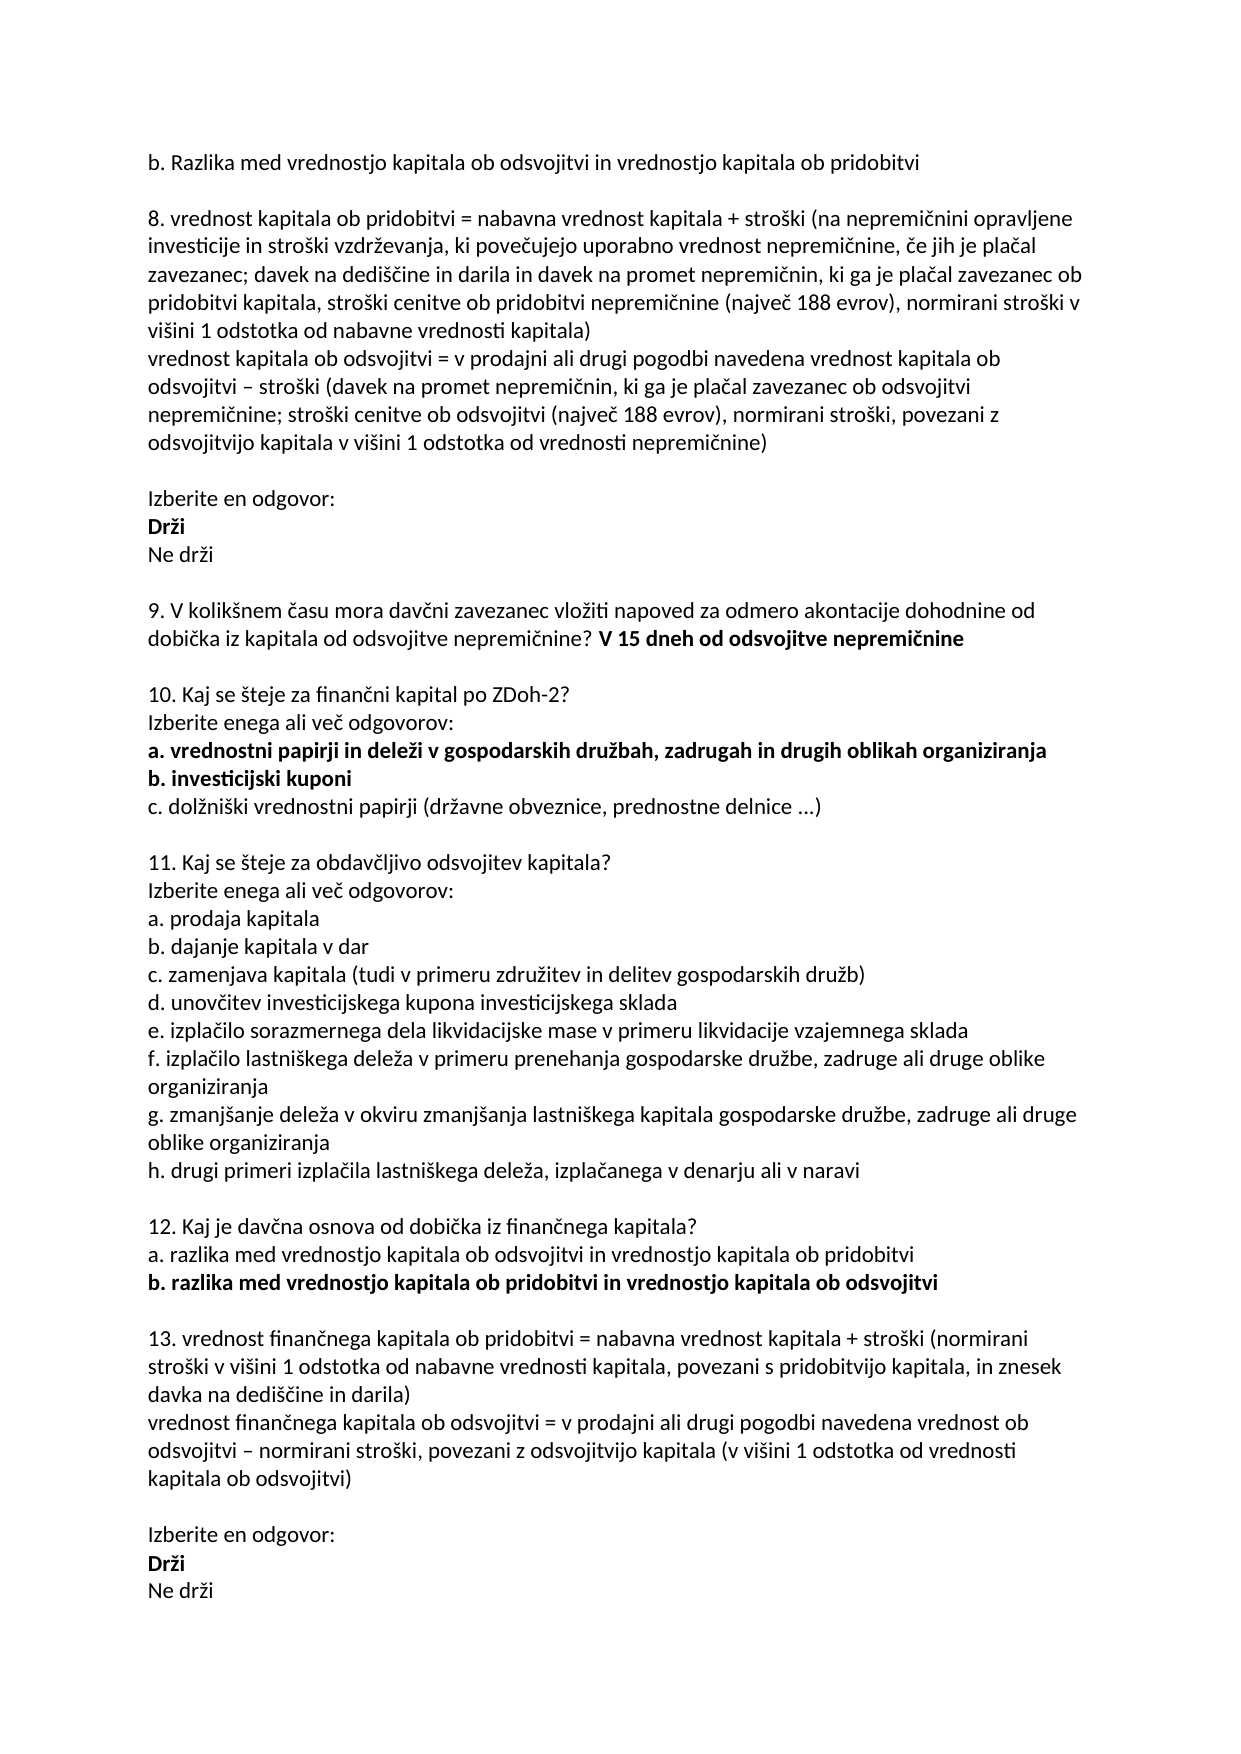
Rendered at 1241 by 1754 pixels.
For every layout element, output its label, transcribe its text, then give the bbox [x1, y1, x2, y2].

text a. razlika med vrednostjo kapitala ob odsvojitvi in vrednostjo kapitala ob pridobitvi [148, 1240, 1093, 1268]
text 8. vrednost kapitala ob pridobitvi = nabavna vrednost kapitala + stroški (na nepremičnini opravljene investicije in stroški vzdrževanja, ki povečujejo uporabno vrednost nepremičnine, če jih je plačal zavezanec; davek na dediščine in darila in davek na promet nepremičnin, ki ga je plačal zavezanec ob pridobitvi kapitala, stroški cenitve ob pridobitvi nepremičnine (največ 188 evrov), normirani stroški v višini 1 odstotka od nabavne vrednosti kapitala) [148, 204, 1093, 344]
text d. unovčitev investicijskega kupona investicijskega sklada [148, 988, 1093, 1016]
text Ne drži [148, 1577, 1093, 1605]
text Izberite en odgovor: [148, 1521, 1093, 1549]
text 10. Kaj se šteje za finančni kapital po ZDoh-2? [148, 680, 1093, 708]
text b. dajanje kapitala v dar [148, 932, 1093, 960]
text c. dolžniški vrednostni papirji (državne obveznice, prednostne delnice ...) [148, 792, 1093, 820]
text b. razlika med vrednostjo kapitala ob pridobitvi in vrednostjo kapitala ob odsvojitvi [148, 1268, 1093, 1296]
text Drži [148, 512, 1093, 540]
text 13. vrednost finančnega kapitala ob pridobitvi = nabavna vrednost kapitala + stroški (normirani stroški v višini 1 odstotka od nabavne vrednosti kapitala, povezani s pridobitvijo kapitala, in znesek davka na dediščine in darila) [148, 1324, 1093, 1408]
text 9. V kolikšnem času mora davčni zavezanec vložiti napoved za odmero akontacije dohodnine od dobička iz kapitala od odsvojitve nepremičnine? V 15 dneh od odsvojitve nepremičnine [148, 596, 1093, 652]
text 12. Kaj je davčna osnova od dobička iz finančnega kapitala? [148, 1212, 1093, 1240]
text Ne drži [148, 540, 1093, 568]
text a. vrednostni papirji in deleži v gospodarskih družbah, zadrugah in drugih oblikah organiziranja [148, 736, 1093, 764]
text 11. Kaj se šteje za obdavčljivo odsvojitev kapitala? [148, 848, 1093, 876]
text vrednost kapitala ob odsvojitvi = v prodajni ali drugi pogodbi navedena vrednost kapitala ob odsvojitvi – stroški (davek na promet nepremičnin, ki ga je plačal zavezanec ob odsvojitvi nepremičnine; stroški cenitve ob odsvojitvi (največ 188 evrov), normirani stroški, povezani z odsvojitvijo kapitala v višini 1 odstotka od vrednosti nepremičnine) [148, 344, 1093, 456]
text Drži [148, 1549, 1093, 1577]
text Izberite en odgovor: [148, 484, 1093, 512]
text Izberite enega ali več odgovorov: [148, 876, 1093, 904]
text h. drugi primeri izplačila lastniškega deleža, izplačanega v denarju ali v naravi [148, 1156, 1093, 1184]
text b. investicijski kuponi [148, 764, 1093, 792]
text b. Razlika med vrednostjo kapitala ob odsvojitvi in vrednostjo kapitala ob pridobitvi [148, 148, 1093, 176]
text vrednost finančnega kapitala ob odsvojitvi = v prodajni ali drugi pogodbi navedena vrednost ob odsvojitvi – normirani stroški, povezani z odsvojitvijo kapitala (v višini 1 odstotka od vrednosti kapitala ob odsvojitvi) [148, 1408, 1093, 1493]
text f. izplačilo lastniškega deleža v primeru prenehanja gospodarske družbe, zadruge ali druge oblike organiziranja [148, 1044, 1093, 1100]
text a. prodaja kapitala [148, 904, 1093, 932]
text e. izplačilo sorazmernega dela likvidacijske mase v primeru likvidacije vzajemnega sklada [148, 1016, 1093, 1044]
text c. zamenjava kapitala (tudi v primeru združitev in delitev gospodarskih družb) [148, 960, 1093, 988]
text g. zmanjšanje deleža v okviru zmanjšanja lastniškega kapitala gospodarske družbe, zadruge ali druge oblike organiziranja [148, 1100, 1093, 1156]
text Izberite enega ali več odgovorov: [148, 708, 1093, 736]
